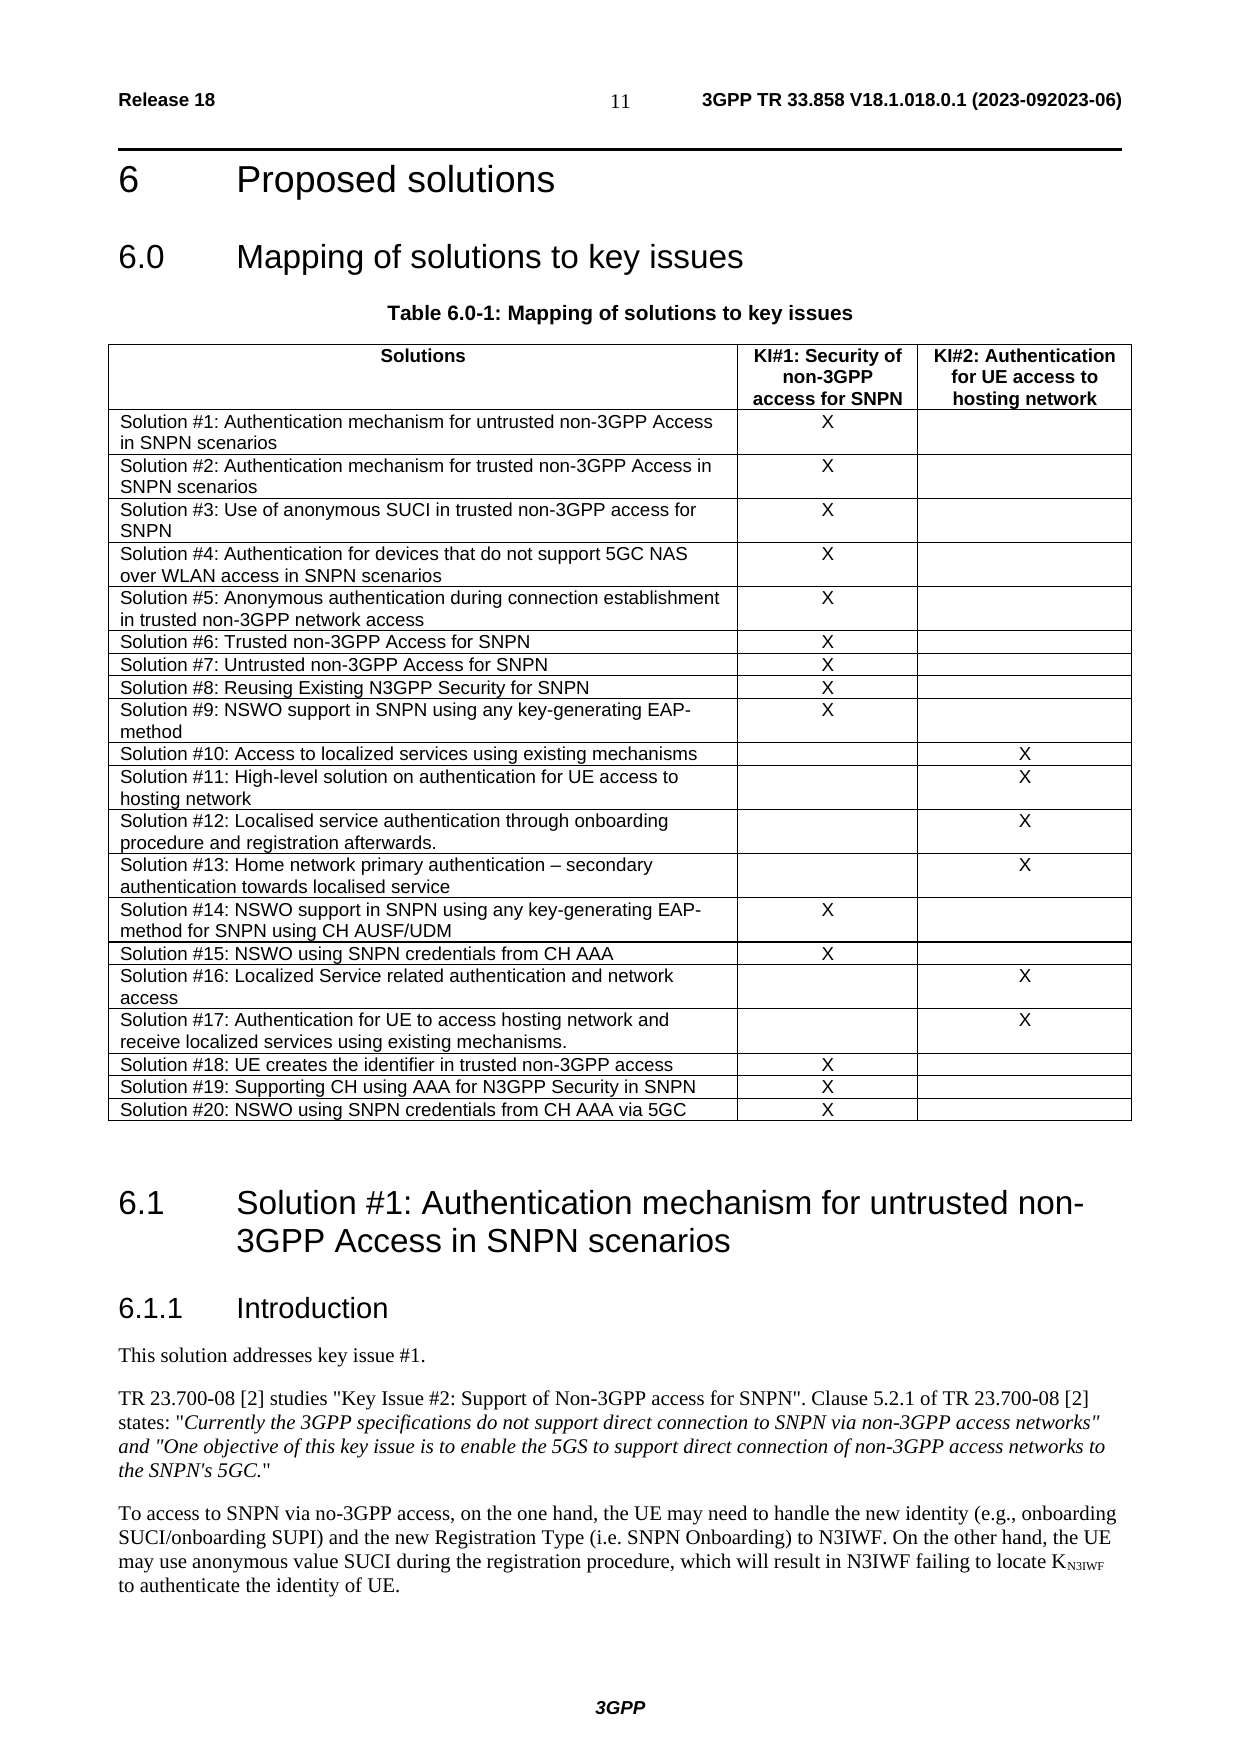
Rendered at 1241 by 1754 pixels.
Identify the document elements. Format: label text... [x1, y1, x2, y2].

table_cell X [918, 1009, 1131, 1052]
table_cell [738, 766, 917, 809]
table_cell Solution #6: Trusted non-3GPP Access for SNPN [109, 631, 737, 653]
table_cell X [918, 810, 1131, 853]
table_cell X [738, 943, 917, 964]
table_header KI#2: Authentication for UE access to hosting network [918, 345, 1131, 409]
table_cell Solution #10: Access to localized services using existing mechanisms [109, 743, 737, 765]
subtitle 6.1.1 Introduction [118, 1291, 1122, 1324]
table_cell Solution #14: NSWO support in SNPN using any key-generating EAP-method for SNPN using CH AUSF/UDM [109, 898, 737, 941]
table_cell Solution #16: Localized Service related authentication and network access [109, 965, 737, 1008]
table_cell X [918, 766, 1131, 809]
table_cell [918, 654, 1131, 675]
table_cell Solution #12: Localised service authentication through onboarding procedure and registration afterwards. [109, 810, 737, 853]
table_cell [918, 1076, 1131, 1098]
table_cell Solution #18: UE creates the identifier in trusted non-3GPP access [109, 1054, 737, 1075]
table_cell [918, 455, 1131, 498]
table_cell [918, 499, 1131, 542]
table_cell Solution #8: Reusing Existing N3GPP Security for SNPN [109, 676, 737, 698]
table_cell X [738, 455, 917, 498]
subtitle 6 Proposed solutions [118, 151, 1122, 200]
subtitle 6.0 Mapping of solutions to key issues [118, 237, 1122, 276]
table_cell Solution #17: Authentication for UE to access hosting network and receive localized services using existing mechanisms. [109, 1009, 737, 1052]
table_cell X [738, 410, 917, 453]
table_cell Solution #5: Anonymous authentication during connection establishment in trusted non-3GPP network access [109, 587, 737, 630]
table_cell [918, 943, 1131, 964]
table_cell Solution #3: Use of anonymous SUCI in trusted non-3GPP access for SNPN [109, 499, 737, 542]
table_cell X [738, 898, 917, 941]
table_cell Solution #1: Authentication mechanism for untrusted non-3GPP Access in SNPN scenarios [109, 410, 737, 453]
text To access to SNPN via no-3GPP access, on the one hand, the UE may need to handle the new identity (e.g., onboarding SUCI/onboarding SUPI) and the new Registration Type (i.e. SNPN Onboarding) to N3IWF. On the other hand, the UE may use anonymous value SUCI during the registration procedure, which will result in N3IWF failing to locate KN3IWF to authenticate the identity of UE. [118, 1501, 1122, 1597]
table_cell [918, 898, 1131, 941]
table_header Solutions [109, 345, 737, 409]
table_cell X [738, 543, 917, 586]
table_cell Solution #20: NSWO using SNPN credentials from CH AAA via 5GC [109, 1099, 737, 1120]
table_cell X [738, 631, 917, 653]
table_cell X [918, 854, 1131, 897]
table_cell Solution #9: NSWO support in SNPN using any key-generating EAP-method [109, 699, 737, 742]
table_cell Solution #15: NSWO using SNPN credentials from CH AAA [109, 943, 737, 964]
table_cell [738, 854, 917, 897]
table_cell X [738, 587, 917, 630]
table_header KI#1: Security of non-3GPP access for SNPN [738, 345, 917, 409]
table_cell X [738, 676, 917, 698]
table_cell [918, 1099, 1131, 1120]
table_cell X [738, 1099, 917, 1120]
table_cell [738, 965, 917, 1008]
table_cell X [738, 654, 917, 675]
table_cell X [918, 965, 1131, 1008]
table_cell X [738, 1054, 917, 1075]
subtitle 6.1 Solution #1: Authentication mechanism for untrusted non-3GPP Access in SNPN scenarios [118, 1183, 1122, 1260]
table_cell [918, 699, 1131, 742]
table_cell Solution #19: Supporting CH using AAA for N3GPP Security in SNPN [109, 1076, 737, 1098]
table_cell [738, 743, 917, 765]
table_cell Solution #11: High-level solution on authentication for UE access to hosting network [109, 766, 737, 809]
table_cell [918, 1054, 1131, 1075]
table_cell Solution #2: Authentication mechanism for trusted non-3GPP Access in SNPN scenarios [109, 455, 737, 498]
table_cell Solution #13: Home network primary authentication – secondary authentication towards localised service [109, 854, 737, 897]
table_cell [738, 1009, 917, 1052]
table_cell [918, 676, 1131, 698]
text TR 23.700-08 [2] studies "Key Issue #2: Support of Non-3GPP access for SNPN". Clause 5.2.1 of TR 23.700-08 [2] states: "Currently the 3GPP specifications do not support direct connection to SNPN via non-3GPP access networks" and "One objective of this key issue is to enable the 5GS to support direct connection of non-3GPP access networks to the SNPN's 5GC." [118, 1386, 1122, 1482]
table_cell X [738, 499, 917, 542]
table_cell X [918, 743, 1131, 765]
text Table 6.0-1: Mapping of solutions to key issues [118, 301, 1122, 325]
table_cell X [738, 699, 917, 742]
table_cell [738, 810, 917, 853]
text This solution addresses key issue #1. [118, 1343, 1122, 1367]
table_cell [918, 587, 1131, 630]
table_cell Solution #4: Authentication for devices that do not support 5GC NAS over WLAN access in SNPN scenarios [109, 543, 737, 586]
table_cell X [738, 1076, 917, 1098]
table_cell Solution #7: Untrusted non-3GPP Access for SNPN [109, 654, 737, 675]
table_cell [918, 631, 1131, 653]
table_cell [918, 543, 1131, 586]
table_cell [918, 410, 1131, 453]
